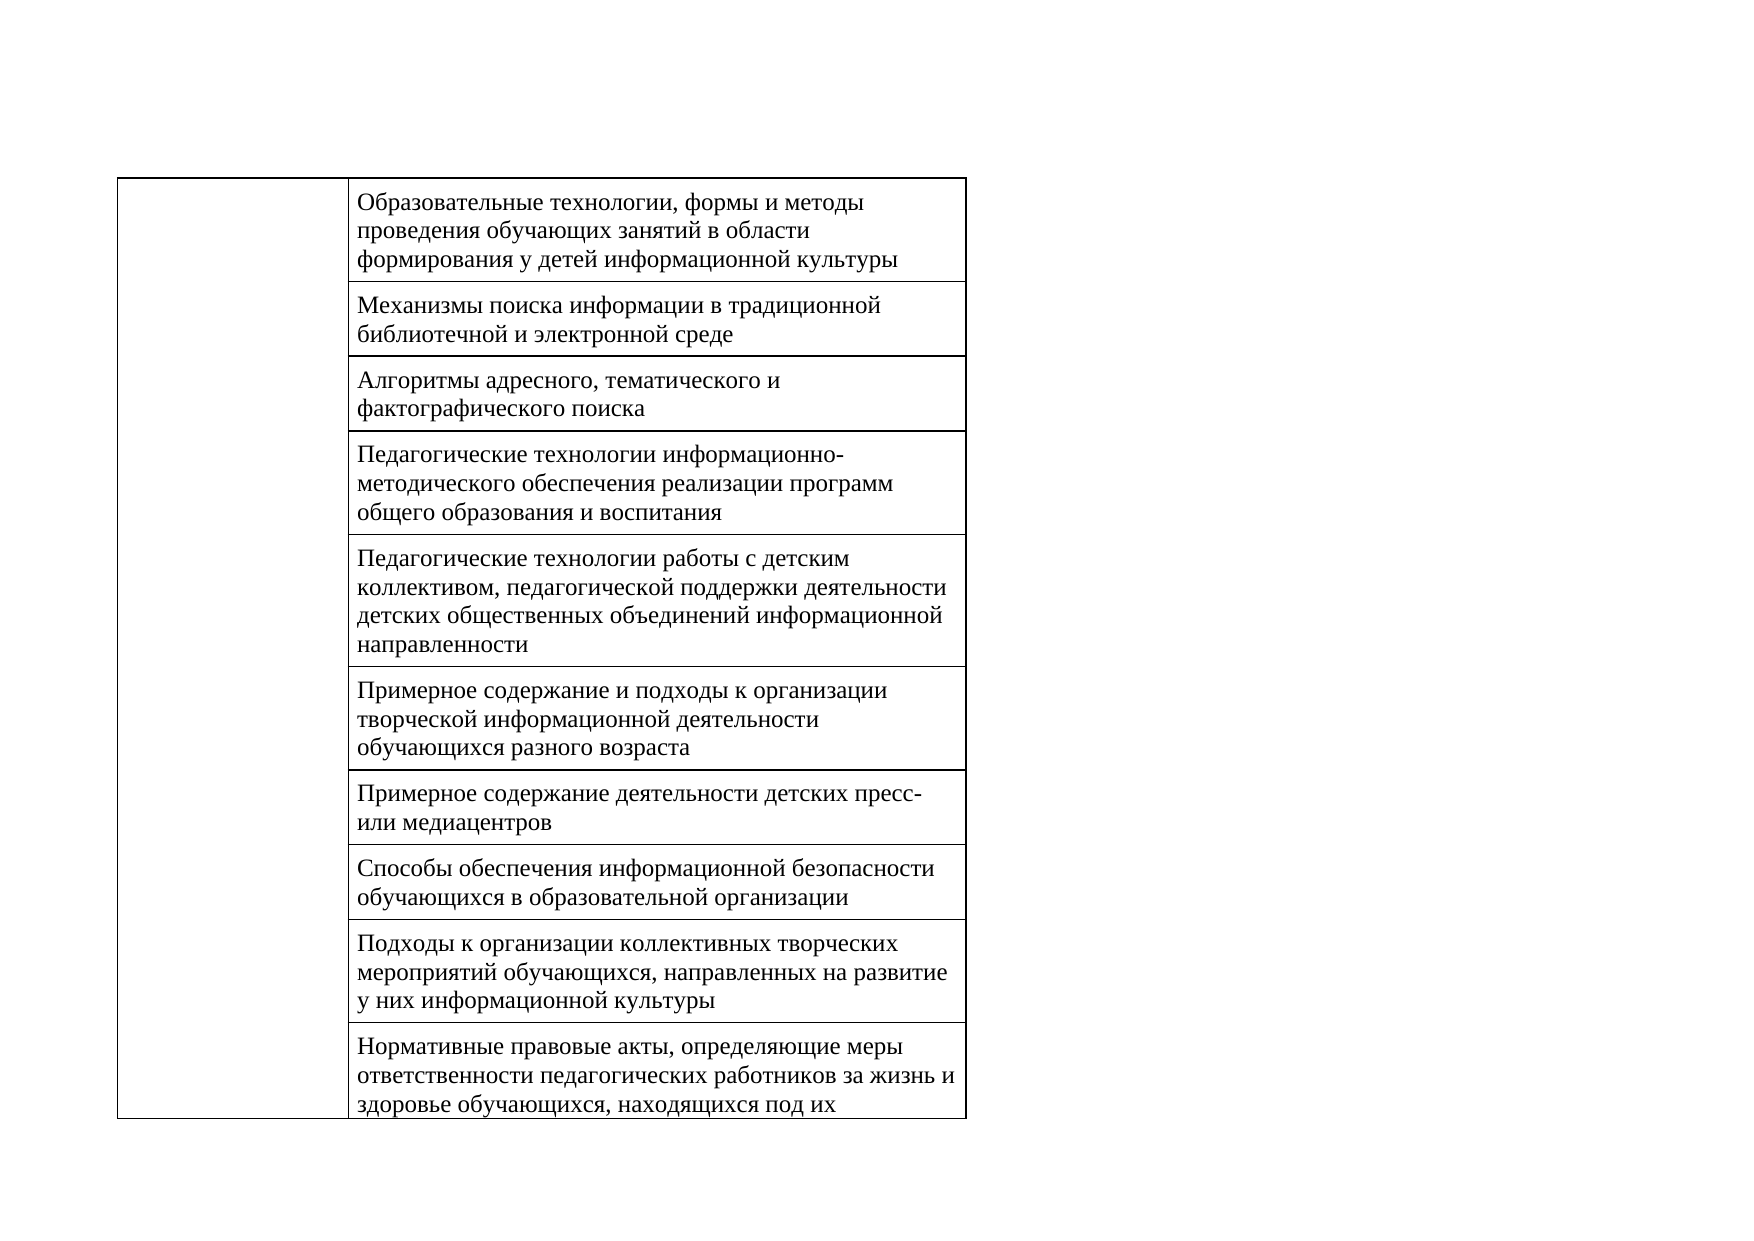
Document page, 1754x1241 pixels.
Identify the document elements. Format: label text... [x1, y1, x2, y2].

table_cell Педагогические технологии работы с детским коллективом, педагогической поддержки деятельности детских общественных объединений информационной направленности [349, 535, 965, 666]
table_cell Способы обеспечения информационной безопасности обучающихся в образовательной организации [349, 845, 965, 918]
table_cell Примерное содержание и подходы к организации творческой информационной деятельности обучающихся разного возраста [349, 667, 965, 769]
table_cell Педагогические технологии информационно-методического обеспечения реализации программ общего образования и воспитания [349, 432, 965, 533]
table_cell Механизмы поиска информации в традиционной библиотечной и электронной среде [349, 282, 965, 355]
table_cell Образовательные технологии, формы и методы проведения обучающих занятий в области формирования у детей информационной культуры [349, 179, 965, 281]
table_cell Подходы к организации коллективных творческих мероприятий обучающихся, направленных на развитие у них информационной культуры [349, 920, 965, 1022]
table_cell Алгоритмы адресного, тематического и фактографического поиска [349, 357, 965, 430]
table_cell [349, 1023, 965, 1117]
table_cell Примерное содержание деятельности детских пресс- или медиацентров [349, 771, 965, 844]
